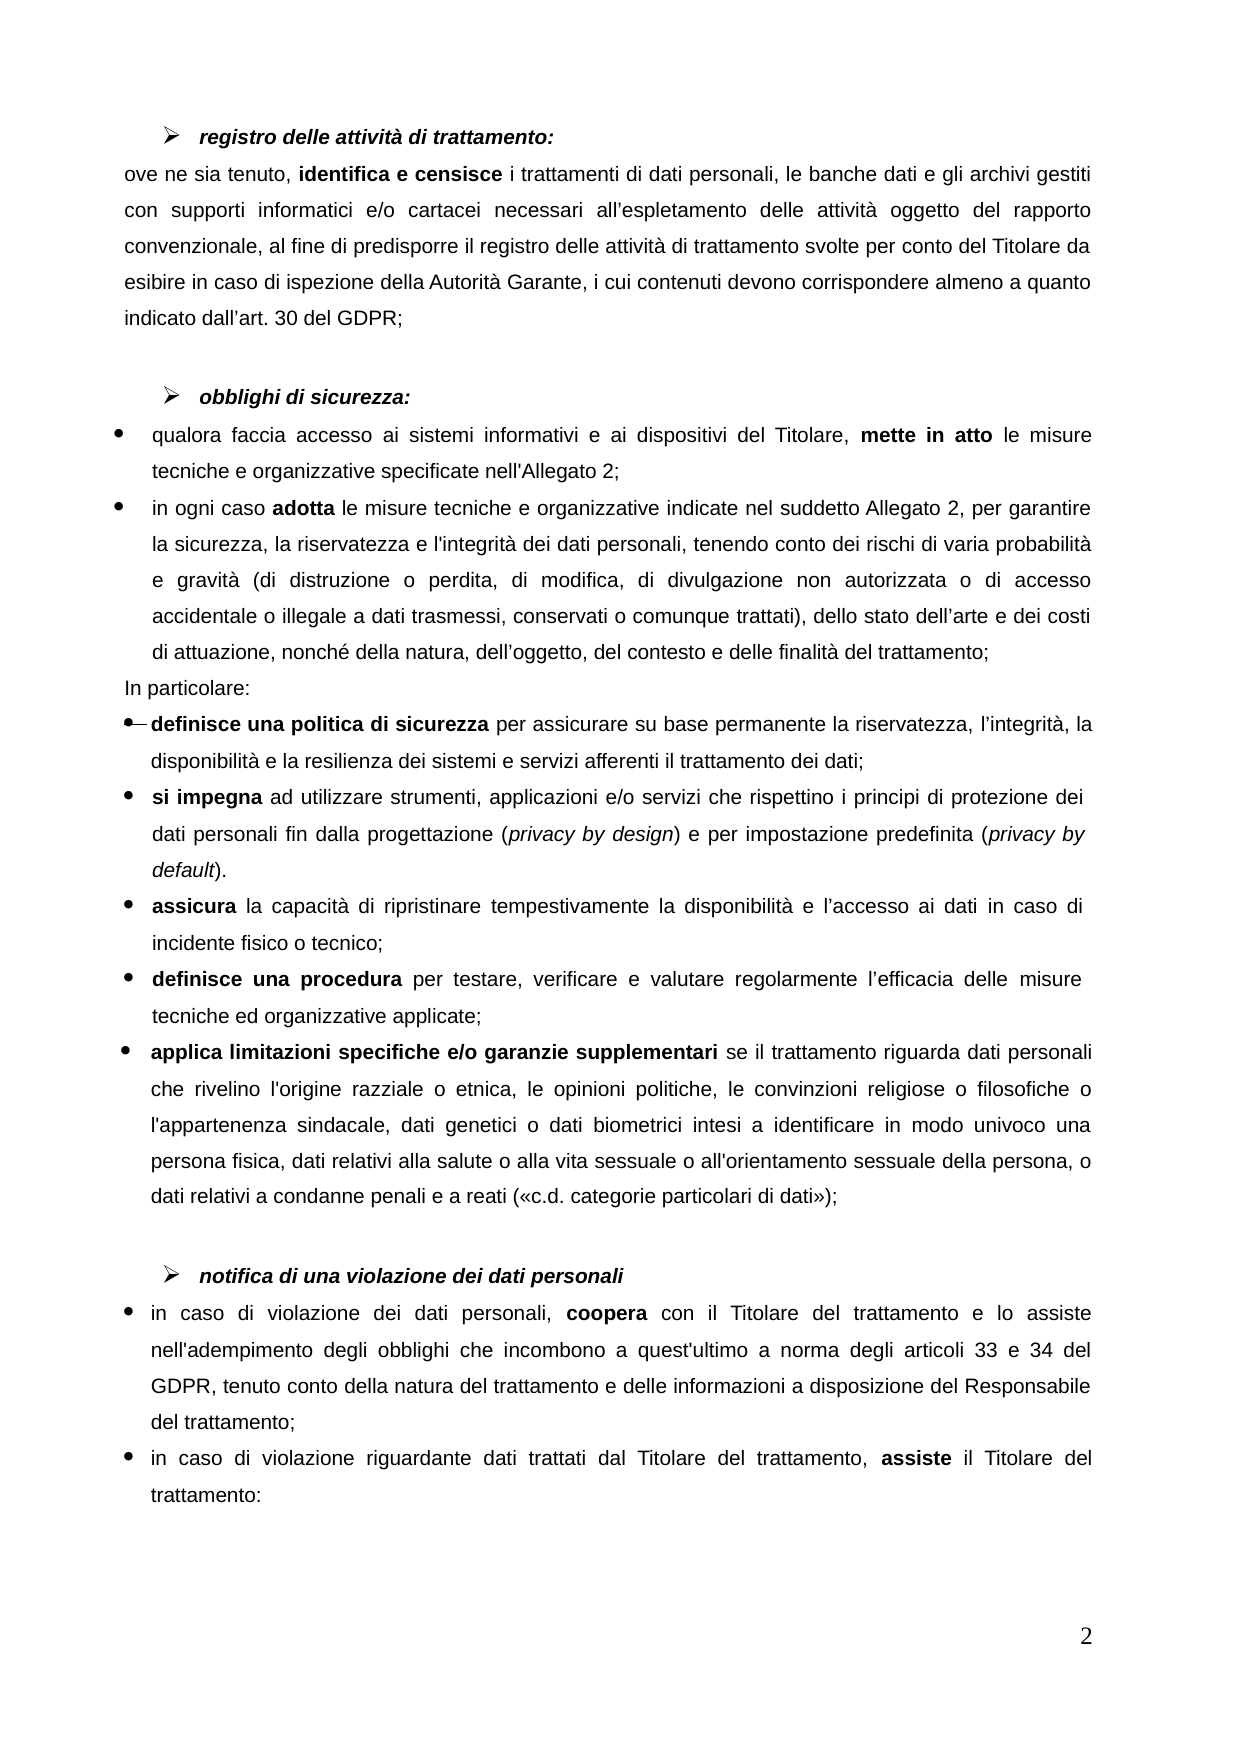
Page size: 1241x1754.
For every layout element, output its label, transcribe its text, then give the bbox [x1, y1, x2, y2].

text ove ne sia tenuto, identifica e censisce i trattamenti di dati personali, le banche dati e gli archivi gestiti con supporti informatici e/o cartacei necessari all’espletamento delle attività oggetto del rapporto convenzionale, al fine di predisporre il registro delle attività di trattamento svolte per conto del Titolare da esibire in caso di ispezione della Autorità Garante, i cui contenuti devono corrispondere almeno a quanto indicato dall’art. 30 del GDPR; [124, 162, 1092, 330]
list assicura la capacità di ripristinare tempestivamente la disponibilità e l’accesso ai dati in caso di incidente fisico o tecnico; [124, 894, 1092, 955]
list obblighi di sicurezza: [162, 385, 1092, 410]
list qualora faccia accesso ai sistemi informativi e ai dispositivi del Titolare, mette in atto le misure tecniche e organizzative specificate nell'Allegato 2; [114, 422, 1092, 483]
list registro delle attività di trattamento: [162, 124, 1092, 149]
text In particolare: [124, 676, 1092, 700]
list applica limitazioni specifiche e/o garanzie supplementari se il trattamento riguarda dati personali che rivelino l'origine razziale o etnica, le opinioni politiche, le convinzioni religiose o filosofiche o l'appartenenza sindacale, dati genetici o dati biometrici intesi a identificare in modo univoco una persona fisica, dati relativi alla salute o alla vita sessuale o all'orientamento sessuale della persona, o dati relativi a condanne penali e a reati («c.d. categorie particolari di dati»); [121, 1039, 1092, 1208]
list in caso di violazione riguardante dati trattati dal Titolare del trattamento, assiste il Titolare del trattamento: [124, 1446, 1092, 1507]
list definisce una politica di sicurezza per assicurare su base permanente la riservatezza, l’integrità, la disponibilità e la resilienza dei sistemi e servizi afferenti il trattamento dei dati; [124, 712, 1092, 773]
list si impegna ad utilizzare strumenti, applicazioni e/o servizi che rispettino i principi di protezione dei dati personali fin dalla progettazione (privacy by design) e per impostazione predefinita (privacy by default). [124, 785, 1092, 882]
list definisce una procedura per testare, verificare e valutare regolarmente l’efficacia delle misure tecniche ed organizzative applicate; [124, 967, 1092, 1028]
list in caso di violazione dei dati personali, coopera con il Titolare del trattamento e lo assiste nell'adempimento degli obblighi che incombono a quest'ultimo a norma degli articoli 33 e 34 del GDPR, tenuto conto della natura del trattamento e delle informazioni a disposizione del Responsabile del trattamento; [124, 1301, 1092, 1434]
list in ogni caso adotta le misure tecniche e organizzative indicate nel suddetto Allegato 2, per garantire la sicurezza, la riservatezza e l'integrità dei dati personali, tenendo conto dei rischi di varia probabilità e gravità (di distruzione o perdita, di modifica, di divulgazione non autorizzata o di accesso accidentale o illegale a dati trasmessi, conservati o comunque trattati), dello stato dell’arte e dei costi di attuazione, nonché della natura, dell’oggetto, del contesto e delle finalità del trattamento; [114, 495, 1092, 664]
list notifica di una violazione dei dati personali [162, 1263, 1092, 1288]
